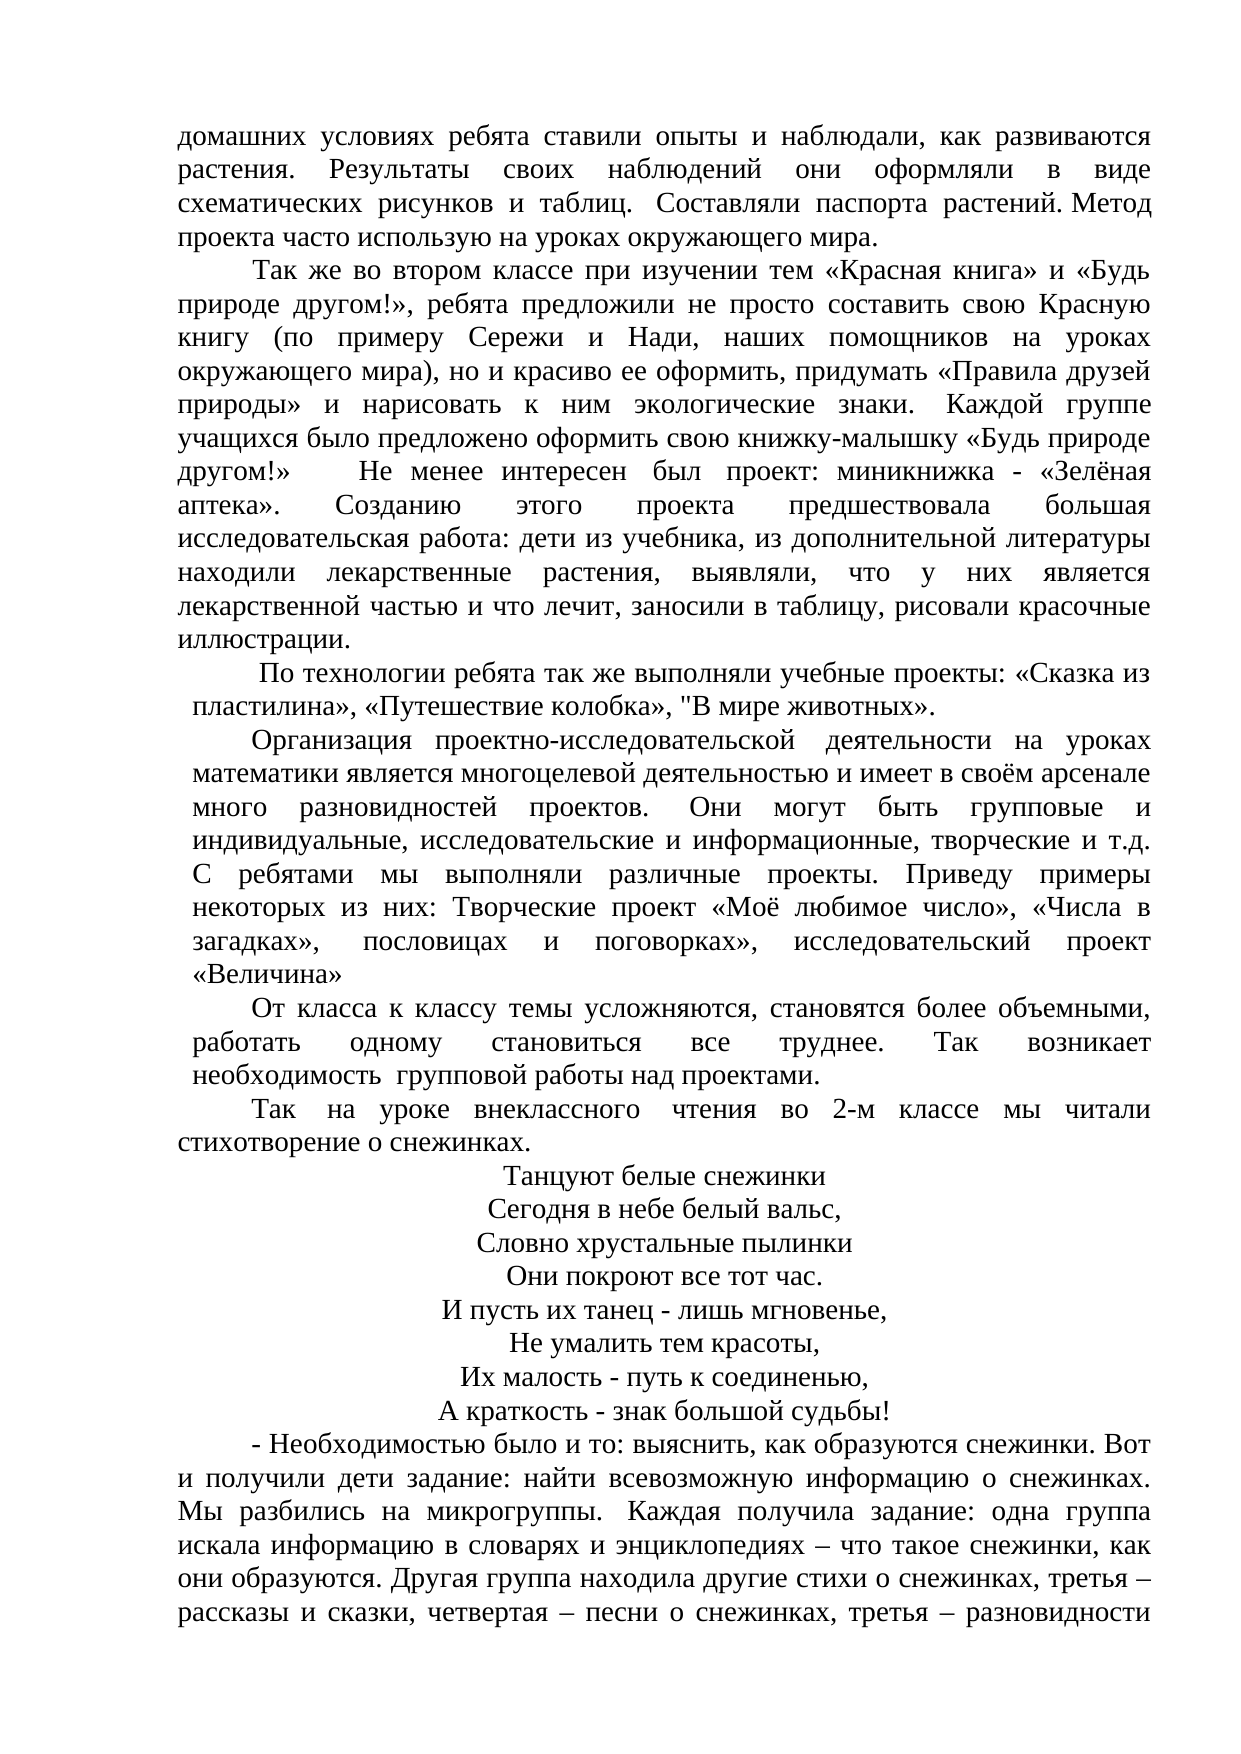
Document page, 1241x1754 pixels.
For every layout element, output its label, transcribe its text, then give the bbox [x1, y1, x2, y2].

text И пусть их танец - лишь мгновенье, [177, 1292, 1152, 1326]
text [177, 118, 1152, 252]
text А краткость - знак большой судьбы! [177, 1393, 1152, 1426]
text Сегодня в небе белый вальс, [177, 1191, 1152, 1225]
text Организация проектно-исследовательской деятельности на уроках математики является многоцелевой деятельностью и имеет в своём арсенале много разновидностей проектов. Они могут быть групповые и индивидуальные, исследовательские и информационные, творческие и т.д. С ребятами мы выполняли различные проекты. Приведу примеры некоторых из них: Творческие проект «Моё любимое число», «Числа в загадках», пословицах и поговорках», исследовательский проект «Величина» [192, 722, 1152, 990]
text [177, 1426, 1152, 1627]
text Они покроют все тот час. [177, 1258, 1152, 1292]
text По технологии ребята так же выполняли учебные проекты: «Сказка из пластилина», «Путешествие колобка», "В мире животных». [192, 655, 1152, 722]
text Не умалить тем красоты, [177, 1326, 1152, 1359]
text От класса к классу темы усложняются, становятся более объемными, работать одному становиться все труднее. Так возникает необходимость групповой работы над проектами. [192, 990, 1152, 1091]
text Так на уроке внеклассного чтения во 2-м классе мы читали стихотворение о снежинках. [177, 1091, 1152, 1158]
text Их малость - путь к соединенью, [177, 1359, 1152, 1393]
text Словно хрустальные пылинки [177, 1225, 1152, 1258]
text Танцуют белые снежинки [177, 1158, 1152, 1191]
text Так же во втором классе при изучении тем «Красная книга» и «Будь природе другом!», ребята предложили не просто составить свою Красную книгу (по примеру Сережи и Нади, наших помощников на уроках окружающего мира), но и красиво ее оформить, придумать «Правила друзей природы» и нарисовать к ним экологические знаки. Каждой группе учащихся было предложено оформить свою книжку-малышку «Будь природе другом!» Не менее интересен был проект: миникнижка - «Зелёная аптека». Созданию этого проекта предшествовала большая исследовательская работа: дети из учебника, из дополнительной литературы находили лекарственные растения, выявляли, что у них является лекарственной частью и что лечит, заносили в таблицу, рисовали красочные иллюстрации. [177, 252, 1152, 655]
